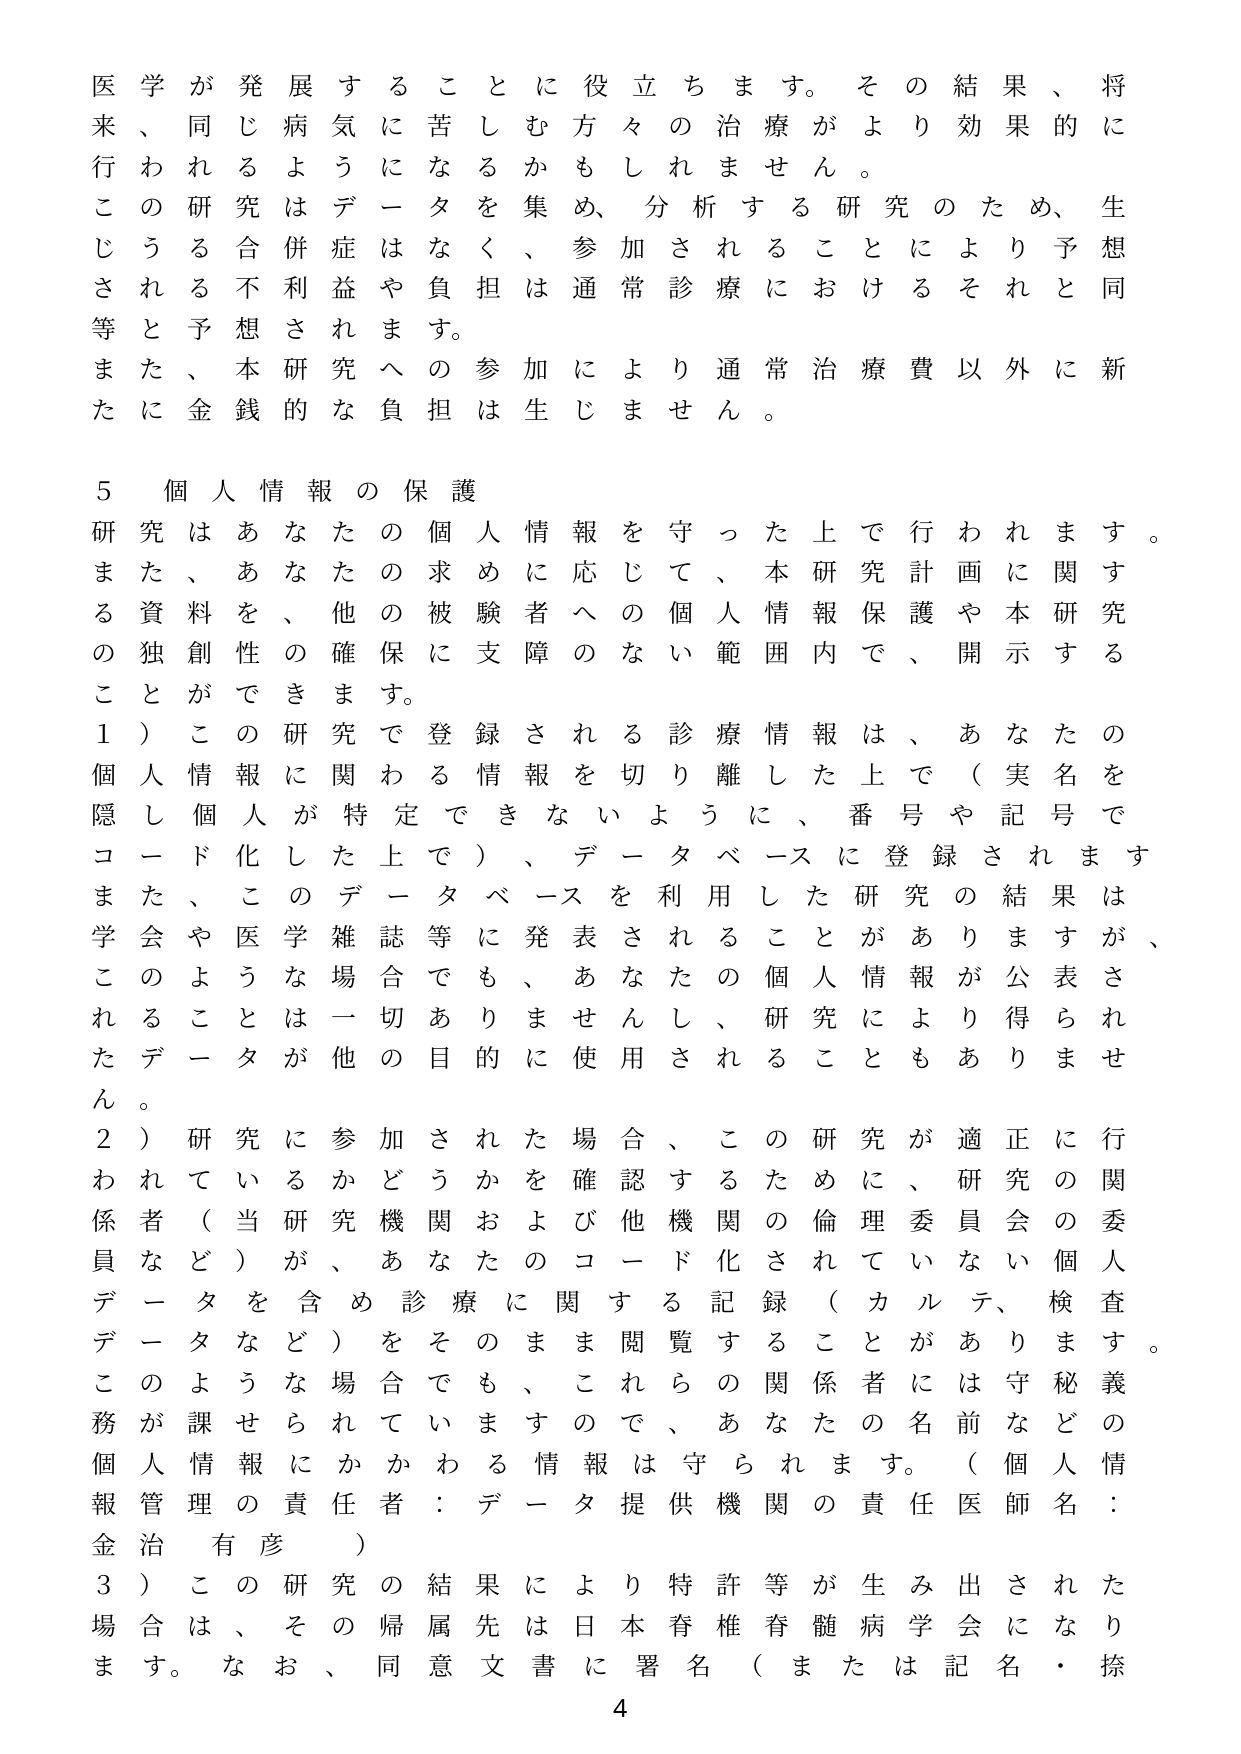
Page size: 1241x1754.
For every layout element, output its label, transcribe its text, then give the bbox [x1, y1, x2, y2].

text １）この研究で登録される診療情報は、あなたの個人情報に関わる情報を切り離した上で（実名を隠し個人が特定できないように、番号や記号でコード化した上で）、データベースに登録されます。また、このデータベースを利用した研究の結果は学会や医学雑誌等に発表されることがありますが、このような場合でも、あなたの個人情報が公表されることは一切ありませんし、研究により得られたデータが他の目的に使用されることもありません。 [91, 713, 1149, 1118]
text ２）研究に参加された場合、この研究が適正に行われているかどうかを確認するために、研究の関係者（当研究機関および他機関の倫理委員会の委員など）が、あなたのコード化されていない個人データを含め診療に関する記録（カルテ、検査データなど）をそのまま閲覧することがあります。このような場合でも、これらの関係者には守秘義務が課せられていますので、あなたの名前などの個人情報にかかわる情報は守られます。（個人情報管理の責任者：データ提供機関の責任医師名：金治 有彦 ） [91, 1118, 1149, 1563]
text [91, 1563, 1149, 1685]
text また、本研究への参加により通常治療費以外に新たに金銭的な負担は生じません。 [91, 348, 1149, 429]
text ５ 個人情報の保護 [91, 469, 1149, 510]
text 研究はあなたの個人情報を守った上で行われます。また、あなたの求めに応じて、本研究計画に関する資料を、他の被験者への個人情報保護や本研究の独創性の確保に支障のない範囲内で、開示することができます。 [91, 510, 1149, 713]
text この研究はデータを集め、分析する研究のため、生じうる合併症はなく、参加されることにより予想される不利益や負担は通常診療におけるそれと同等と予想されます。 [91, 186, 1149, 348]
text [91, 64, 1149, 186]
